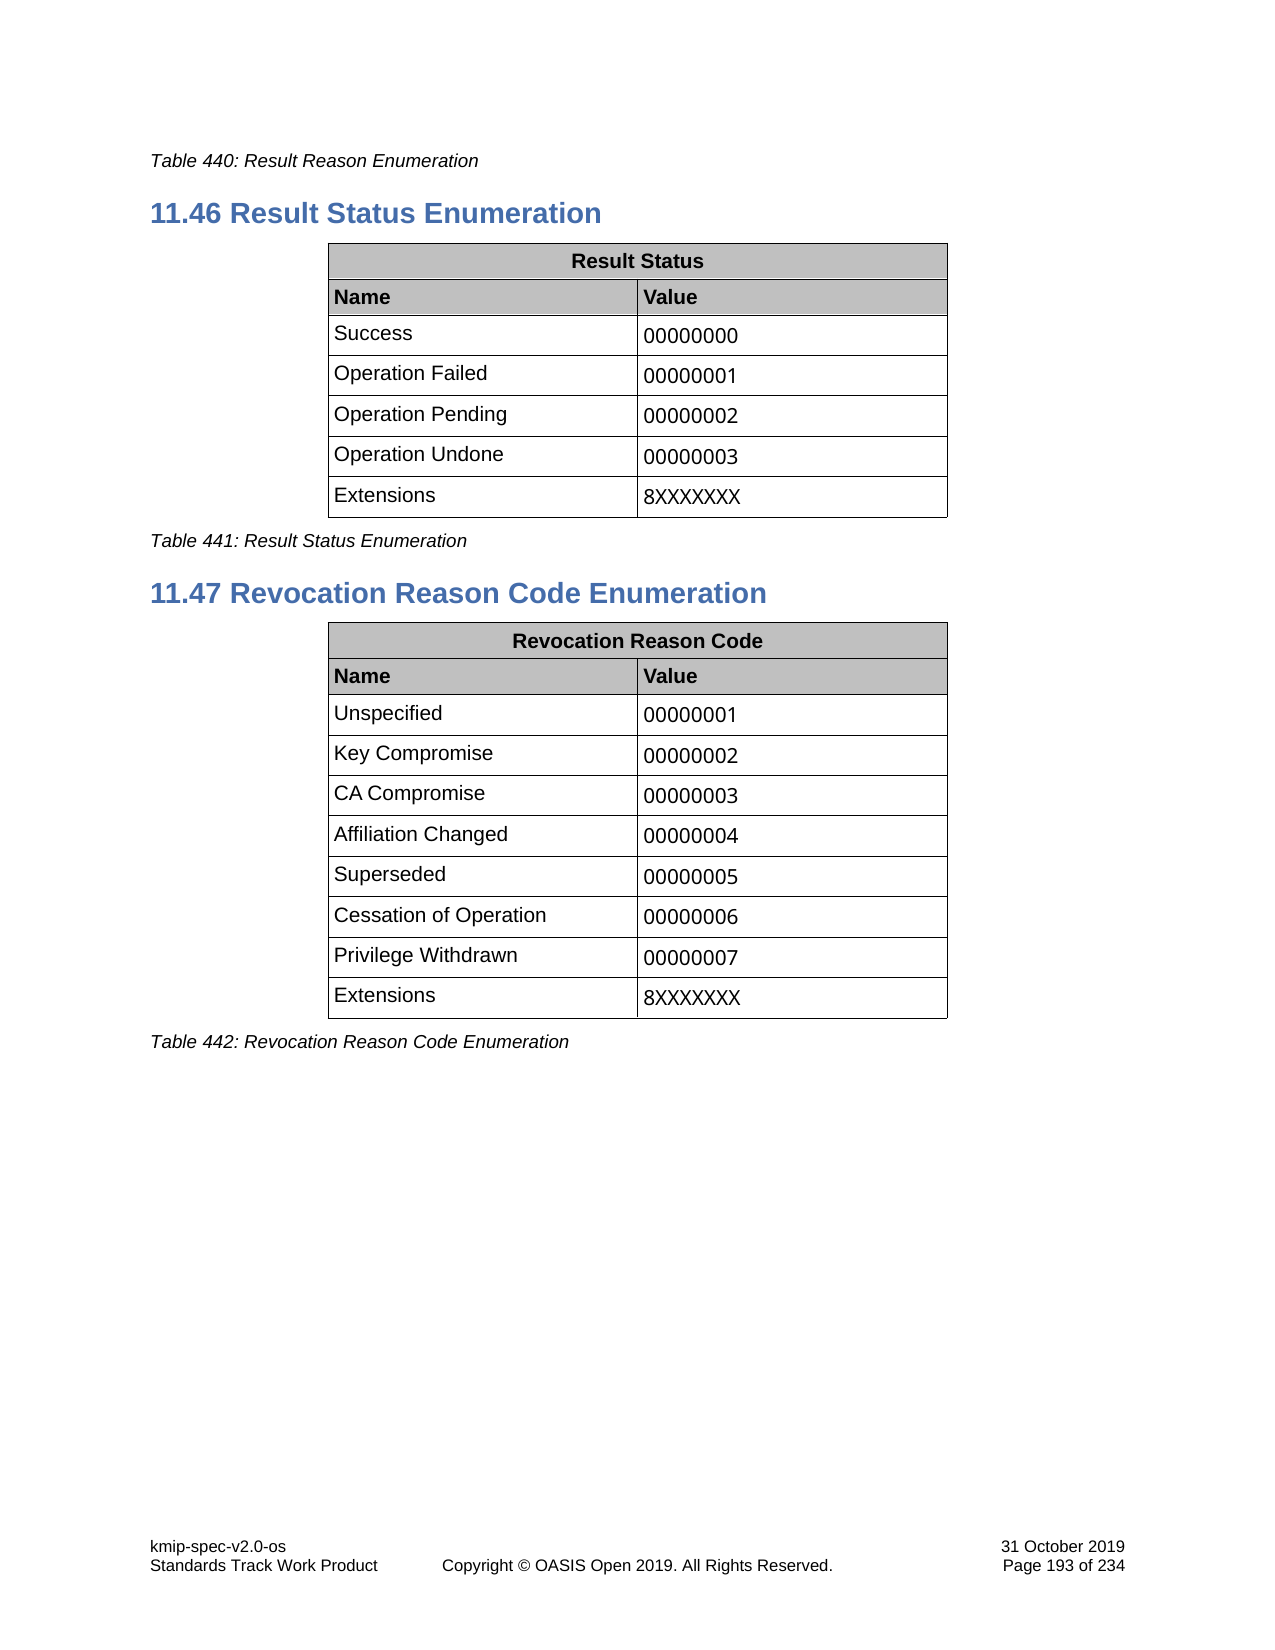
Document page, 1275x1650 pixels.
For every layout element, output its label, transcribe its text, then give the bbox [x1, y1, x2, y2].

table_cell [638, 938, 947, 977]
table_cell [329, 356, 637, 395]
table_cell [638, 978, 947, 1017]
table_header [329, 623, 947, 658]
subtitle Result Status Enumeration [150, 197, 1125, 230]
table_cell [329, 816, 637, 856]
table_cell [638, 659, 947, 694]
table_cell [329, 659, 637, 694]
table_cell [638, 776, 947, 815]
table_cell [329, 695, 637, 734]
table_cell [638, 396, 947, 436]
subtitle Revocation Reason Code Enumeration [150, 576, 1125, 610]
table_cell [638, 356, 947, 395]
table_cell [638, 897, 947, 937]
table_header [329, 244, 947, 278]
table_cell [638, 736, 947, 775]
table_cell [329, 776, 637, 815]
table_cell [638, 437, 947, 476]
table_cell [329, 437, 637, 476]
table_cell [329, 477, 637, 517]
text Table 441: Result Status Enumeration [150, 529, 1125, 551]
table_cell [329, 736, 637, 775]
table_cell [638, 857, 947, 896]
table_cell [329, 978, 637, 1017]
text Table 442: Revocation Reason Code Enumeration [150, 1030, 1125, 1052]
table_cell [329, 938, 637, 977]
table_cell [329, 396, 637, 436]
text Table 440: Result Reason Enumeration [150, 150, 1125, 172]
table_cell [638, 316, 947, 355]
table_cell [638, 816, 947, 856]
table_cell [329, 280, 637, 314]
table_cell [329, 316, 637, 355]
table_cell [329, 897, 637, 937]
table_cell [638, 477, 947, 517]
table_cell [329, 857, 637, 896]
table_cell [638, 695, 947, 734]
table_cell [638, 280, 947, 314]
